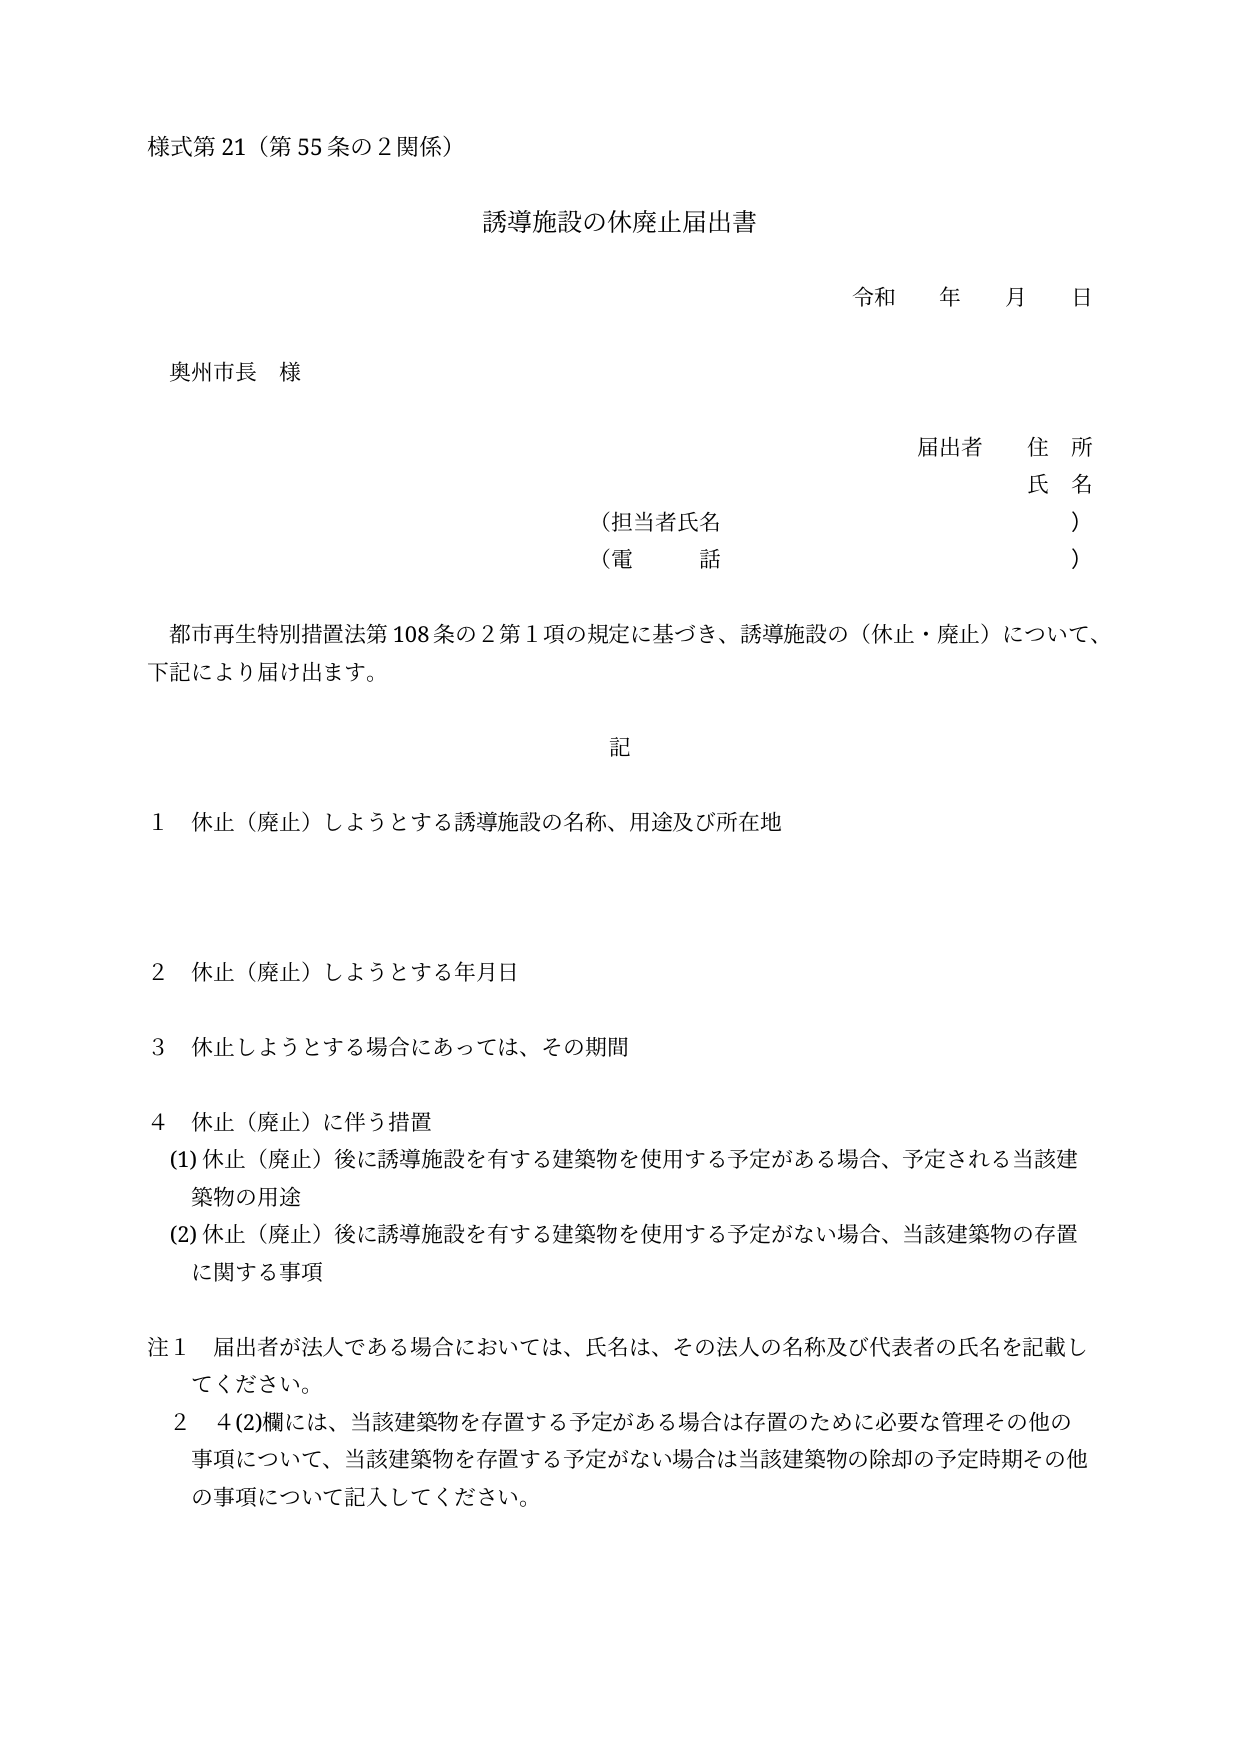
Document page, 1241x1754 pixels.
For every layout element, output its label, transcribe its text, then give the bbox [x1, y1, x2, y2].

text 誘導施設の休廃止届出書 [148, 202, 1092, 239]
text （電 話 ） [181, 539, 1092, 577]
text 記 [148, 727, 1092, 764]
text １ 休止（廃止）しようとする誘導施設の名称、用途及び所在地 [148, 802, 1060, 839]
text ４ 休止（廃止）に伴う措置 [148, 1102, 1060, 1139]
text 注１ 届出者が法人である場合においては、氏名は、その法人の名称及び代表者の氏名を記載してください。 [148, 1327, 1093, 1402]
text ２ 休止（廃止）しようとする年月日 [148, 952, 1060, 989]
text ３ 休止しようとする場合にあっては、その期間 [148, 1027, 1060, 1064]
text 奥州市長 様 [148, 352, 1060, 389]
text 届出者 住 所 [181, 427, 1092, 464]
text 様式第21（第55条の２関係） [148, 127, 1092, 164]
text 都市再生特別措置法第108条の２第１項の規定に基づき、誘導施設の（休止・廃止）について、下記により届け出ます。 [148, 614, 1107, 689]
text （担当者氏名 ） [181, 502, 1092, 539]
text (2) 休止（廃止）後に誘導施設を有する建築物を使用する予定がない場合、当該建築物の存置に関する事項 [169, 1214, 1093, 1289]
text (1) 休止（廃止）後に誘導施設を有する建築物を使用する予定がある場合、予定される当該建築物の用途 [169, 1139, 1093, 1214]
text 令和 年 月 日 [148, 277, 1092, 314]
text ２ ４(2)欄には、当該建築物を存置する予定がある場合は存置のために必要な管理その他の事項について、当該建築物を存置する予定がない場合は当該建築物の除却の予定時期その他の事項について記入してください。 [169, 1402, 1093, 1514]
text 氏 名 [181, 464, 1092, 502]
